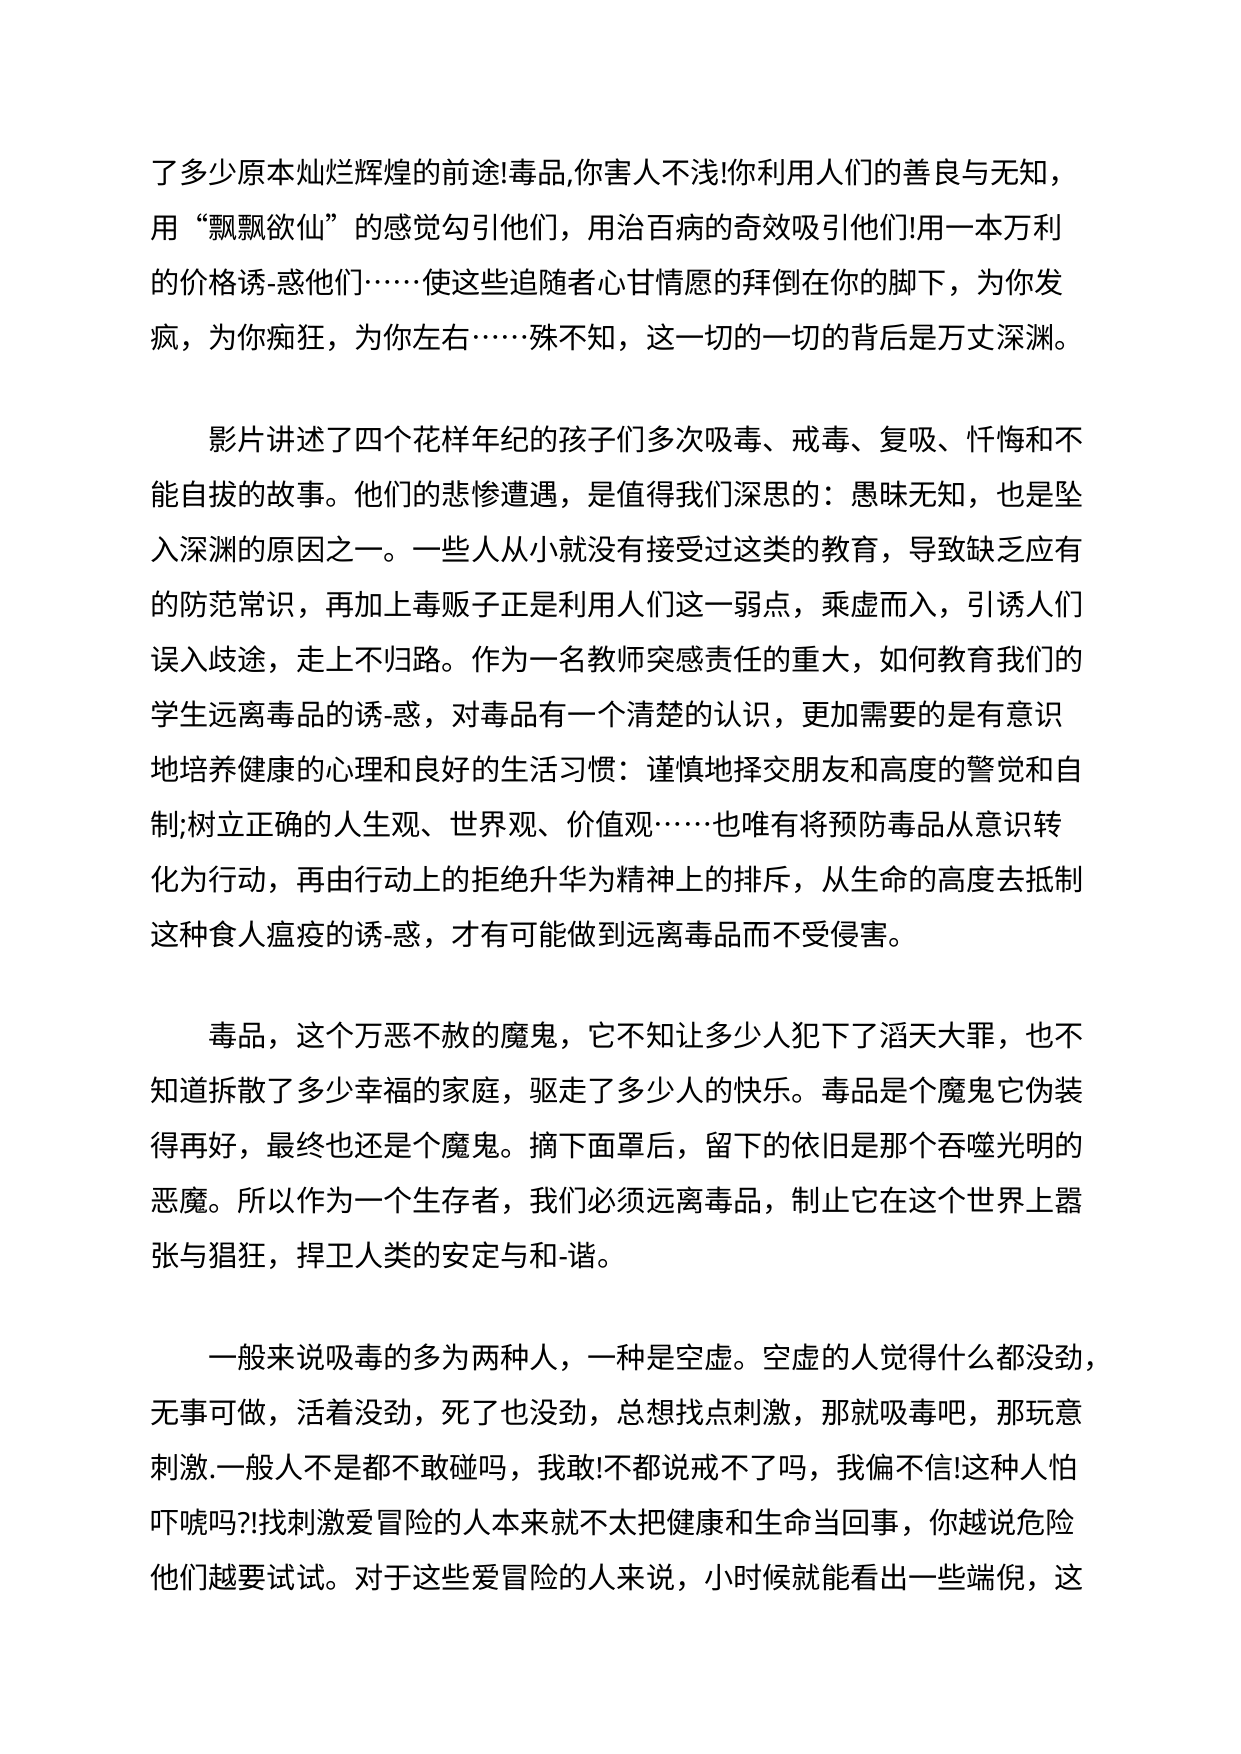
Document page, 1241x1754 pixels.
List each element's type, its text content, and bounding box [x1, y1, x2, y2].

text 毒品，这个万恶不赦的魔鬼，它不知让多少人犯下了滔天大罪，也不知道拆散了多少幸福的家庭，驱走了多少人的快乐。毒品是个魔鬼它伪装得再好，最终也还是个魔鬼。摘下面罩后，留下的依旧是那个吞噬光明的恶魔。所以作为一个生存者，我们必须远离毒品，制止它在这个世界上嚣张与猖狂，捍卫人类的安定与和-谐。 [150, 1013, 1090, 1275]
text 影片讲述了四个花样年纪的孩子们多次吸毒、戒毒、复吸、忏悔和不能自拔的故事。他们的悲惨遭遇，是值得我们深思的：愚昧无知，也是坠入深渊的原因之一。一些人从小就没有接受过这类的教育，导致缺乏应有的防范常识，再加上毒贩子正是利用人们这一弱点，乘虚而入，引诱人们误入歧途，走上不归路。作为一名教师突感责任的重大，如何教育我们的学生远离毒品的诱-惑，对毒品有一个清楚的认识，更加需要的是有意识地培养健康的心理和良好的生活习惯：谨慎地择交朋友和高度的警觉和自制;树立正确的人生观、世界观、价值观……也唯有将预防毒品从意识转化为行动，再由行动上的拒绝升华为精神上的排斥，从生命的高度去抵制这种食人瘟疫的诱-惑，才有可能做到远离毒品而不受侵害。 [150, 417, 1090, 953]
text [150, 150, 1090, 357]
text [150, 1334, 1090, 1597]
